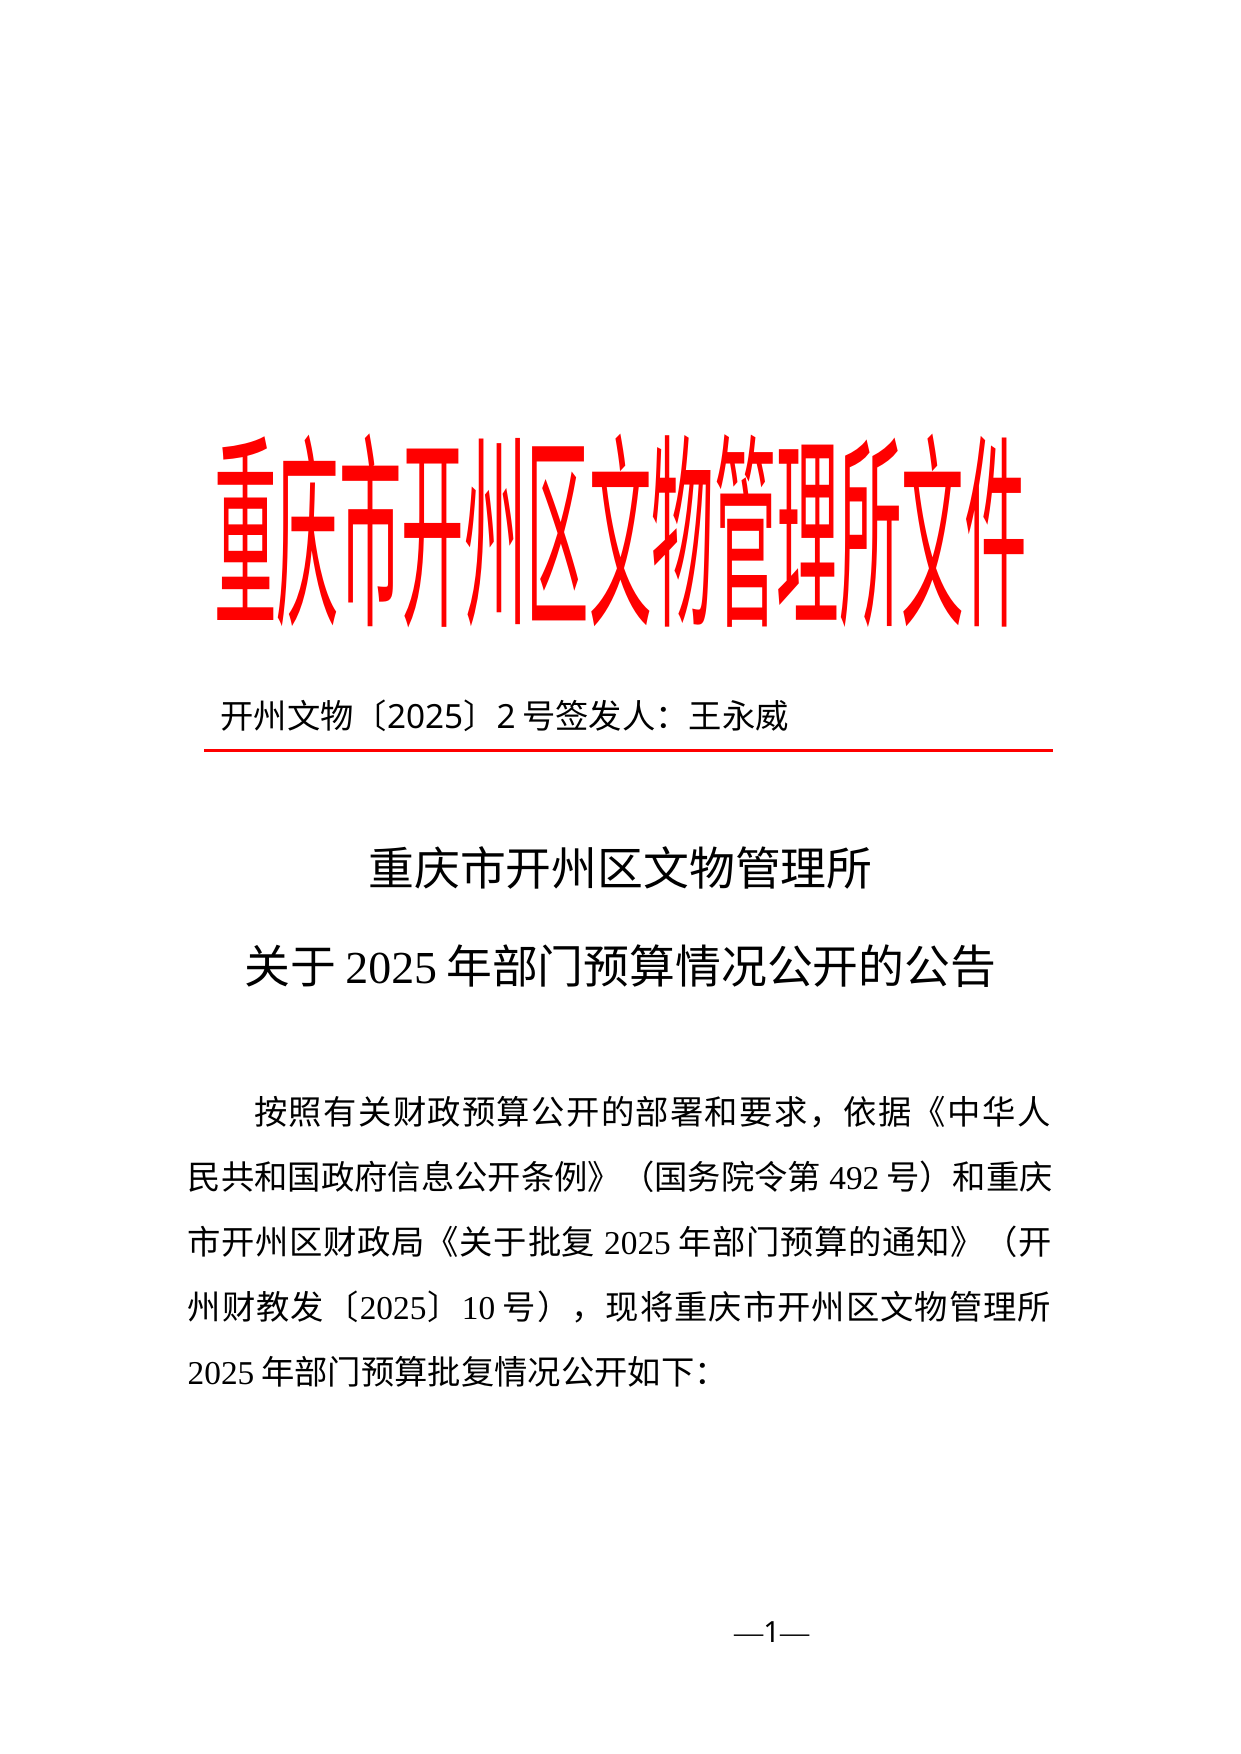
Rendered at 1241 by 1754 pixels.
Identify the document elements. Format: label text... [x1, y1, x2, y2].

text 重庆市开州区文物管理所 [187, 817, 1053, 915]
text 按照有关财政预算公开的部署和要求，依据《中华人民共和国政府信息公开条例》（国务院令第492号）和重庆市开州区财政局《关于批复2025年部门预算的通知》（开州财教发〔2025〕10号），现将重庆市开州区文物管理所2025年部门预算批复情况公开如下： [187, 1077, 1053, 1402]
text 重庆市开州区文物管理所文件 [187, 357, 1053, 682]
text 开州文物〔2025〕2号签发人：王永威 [203, 682, 1053, 752]
text 关于2025年部门预算情况公开的公告 [187, 915, 1053, 1012]
